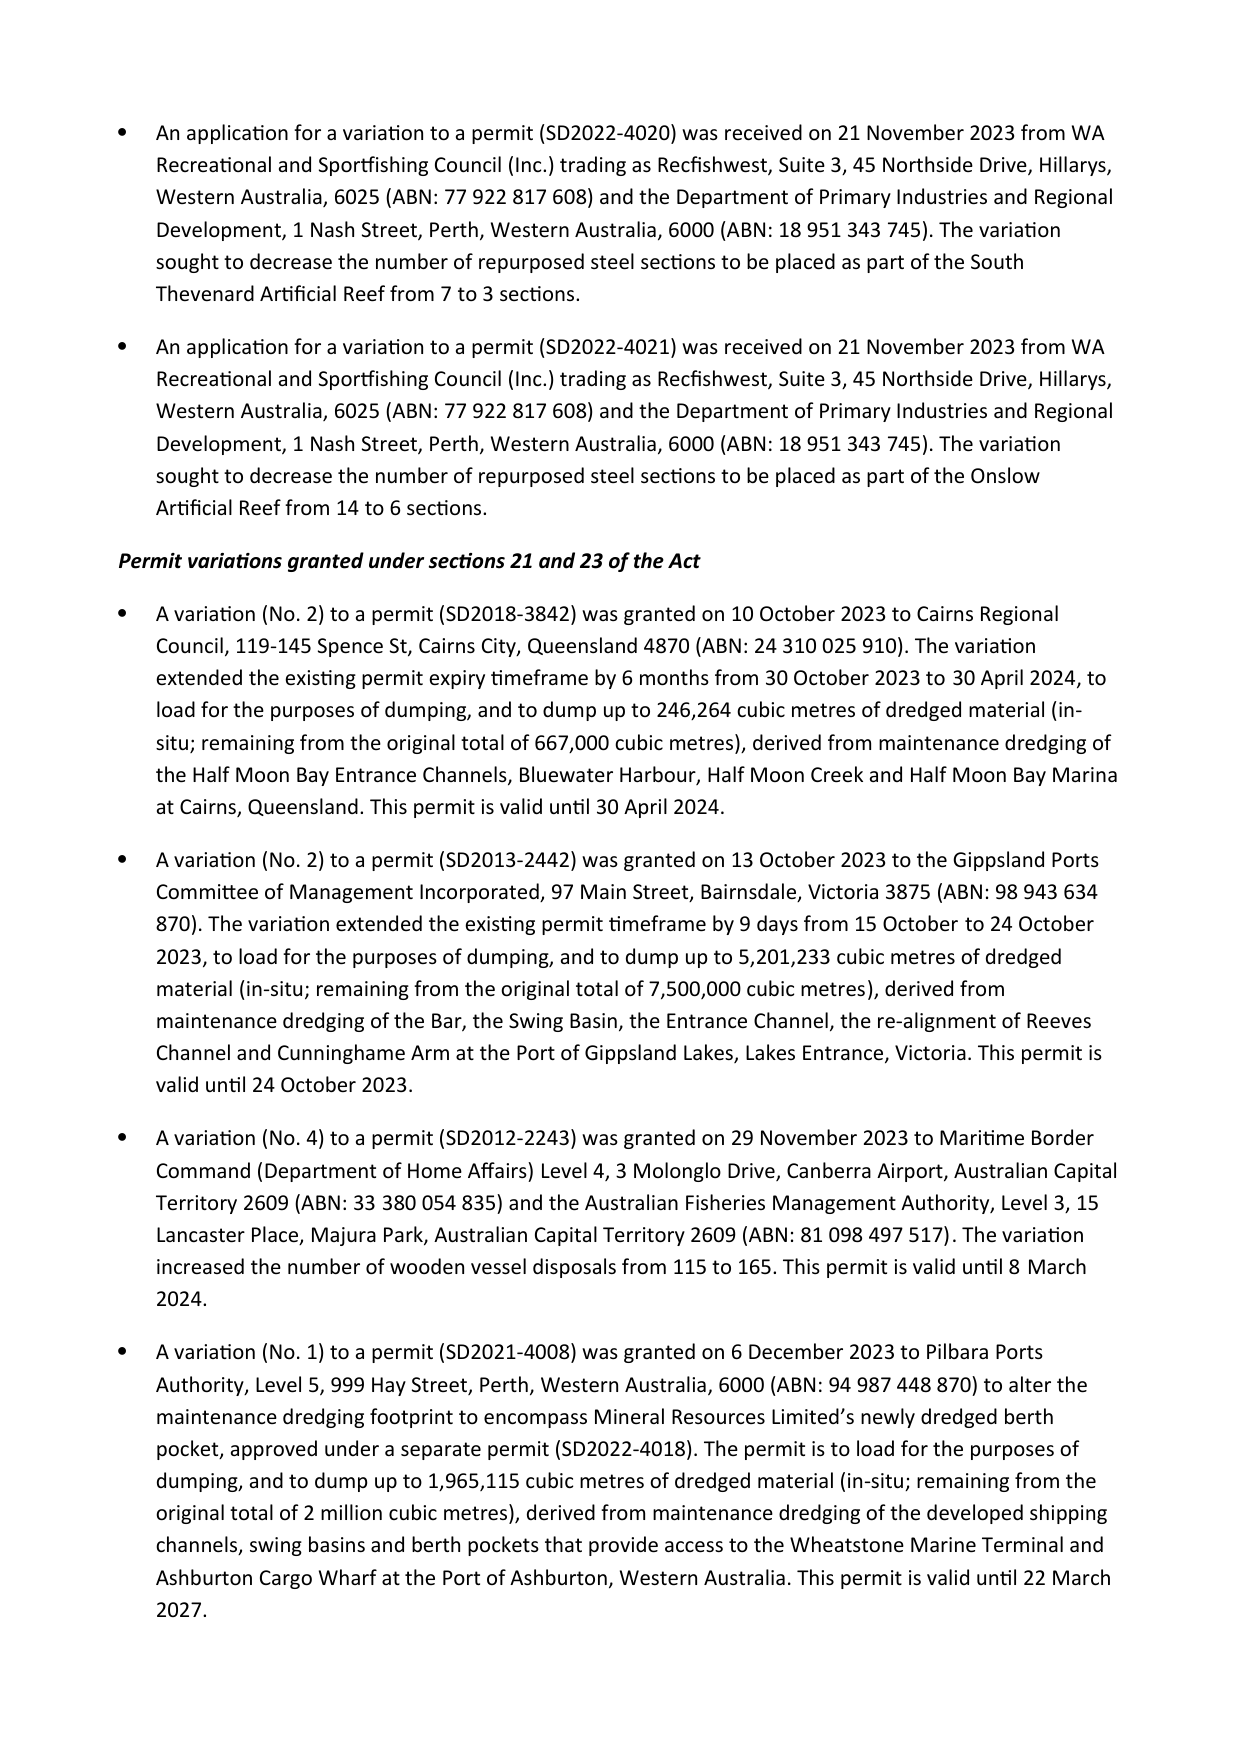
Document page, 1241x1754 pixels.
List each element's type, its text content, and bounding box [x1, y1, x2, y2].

text Permit variations granted under sections 21 and 23 of the Act [118, 546, 1122, 574]
list An application for a variation to a permit (SD2022-4020) was received on 21 November 2023 from WA Recreational and Sportfishing Council (Inc.) trading as Recfishwest, Suite 3, 45 Northside Drive, Hillarys, Western Australia, 6025 (ABN: 77 922 817 608) and the Department of Primary Industries and Regional Development, 1 Nash Street, Perth, Western Australia, 6000 (ABN: 18 951 343 745). The variation sought to decrease the number of repurposed steel sections to be placed as part of the South Thevenard Artificial Reef from 7 to 3 sections. [118, 118, 1122, 307]
list A variation (No. 2) to a permit (SD2018-3842) was granted on 10 October 2023 to Cairns Regional Council, 119‐145 Spence St, Cairns City, Queensland 4870 (ABN: 24 310 025 910). The variation extended the existing permit expiry timeframe by 6 months from 30 October 2023 to 30 April 2024, to load for the purposes of dumping, and to dump up to 246,264 cubic metres of dredged material (in-situ; remaining from the original total of 667,000 cubic metres), derived from maintenance dredging of the Half Moon Bay Entrance Channels, Bluewater Harbour, Half Moon Creek and Half Moon Bay Marina at Cairns, Queensland. This permit is valid until 30 April 2024. [118, 599, 1122, 820]
list An application for a variation to a permit (SD2022-4021) was received on 21 November 2023 from WA Recreational and Sportfishing Council (Inc.) trading as Recfishwest, Suite 3, 45 Northside Drive, Hillarys, Western Australia, 6025 (ABN: 77 922 817 608) and the Department of Primary Industries and Regional Development, 1 Nash Street, Perth, Western Australia, 6000 (ABN: 18 951 343 745). The variation sought to decrease the number of repurposed steel sections to be placed as part of the Onslow Artificial Reef from 14 to 6 sections. [118, 332, 1122, 521]
list A variation (No. 2) to a permit (SD2013-2442) was granted on 13 October 2023 to the Gippsland Ports Committee of Management Incorporated, 97 Main Street, Bairnsdale, Victoria 3875 (ABN: 98 943 634 870). The variation extended the existing permit timeframe by 9 days from 15 October to 24 October 2023, to load for the purposes of dumping, and to dump up to 5,201,233 cubic metres of dredged material (in-situ; remaining from the original total of 7,500,000 cubic metres), derived from maintenance dredging of the Bar, the Swing Basin, the Entrance Channel, the re-alignment of Reeves Channel and Cunninghame Arm at the Port of Gippsland Lakes, Lakes Entrance, Victoria. This permit is valid until 24 October 2023. [118, 845, 1122, 1098]
list A variation (No. 4) to a permit (SD2012-2243) was granted on 29 November 2023 to Maritime Border Command (Department of Home Affairs) Level 4, 3 Molonglo Drive, Canberra Airport, Australian Capital Territory 2609 (ABN: 33 380 054 835) and the Australian Fisheries Management Authority, Level 3, 15 Lancaster Place, Majura Park, Australian Capital Territory 2609 (ABN: 81 098 497 517). The variation increased the number of wooden vessel disposals from 115 to 165. This permit is valid until 8 March 2024. [118, 1123, 1122, 1312]
list A variation (No. 1) to a permit (SD2021-4008) was granted on 6 December 2023 to Pilbara Ports Authority, Level 5, 999 Hay Street, Perth, Western Australia, 6000 (ABN: 94 987 448 870) to alter the maintenance dredging footprint to encompass Mineral Resources Limited’s newly dredged berth pocket, approved under a separate permit (SD2022-4018). The permit is to load for the purposes of dumping, and to dump up to 1,965,115 cubic metres of dredged material (in-situ; remaining from the original total of 2 million cubic metres), derived from maintenance dredging of the developed shipping channels, swing basins and berth pockets that provide access to the Wheatstone Marine Terminal and Ashburton Cargo Wharf at the Port of Ashburton, Western Australia. This permit is valid until 22 March 2027. [118, 1337, 1122, 1623]
